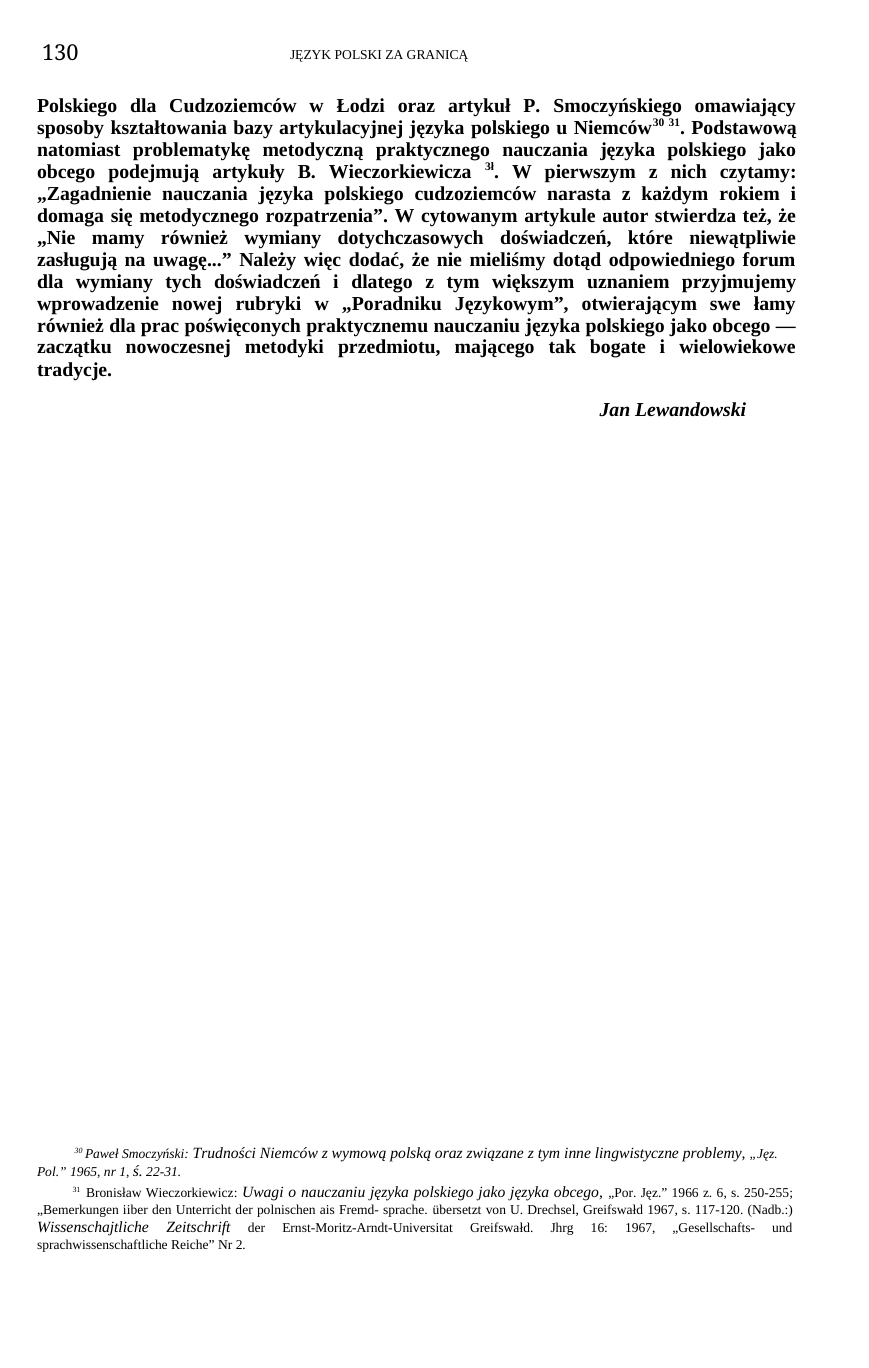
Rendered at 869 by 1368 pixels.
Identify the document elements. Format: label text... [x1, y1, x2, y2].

text JĘZYK POLSKI ZA GRANICĄ [290, 49, 468, 62]
text 130 [42, 42, 78, 64]
text Jan Lewandowski [599, 401, 797, 421]
text 31 Bronisław Wieczorkiewicz: Uwagi o nauczaniu języka polskiego jako języka obcego, „Por. Jęz.” 1966 z. 6, s. 250-255; „Bemerkungen iiber den Unterricht der polnischen ais Fremd- sprache. übersetzt von U. Drechsel, Greifswałd 1967, s. 117-120. (Nadb.:) Wissenschajtliche Zeitschrift der Ernst-Moritz-Arndt-Universitat Greifswałd. Jhrg 16: 1967, „Gesellschafts- und sprachwissenschaftliche Reiche” Nr 2. [37, 1183, 793, 1253]
text Polskiego dla Cudzoziemców w Łodzi oraz artykuł P. Smoczyńskiego omawiający sposoby kształtowania bazy artykulacyjnej języka polskiego u Niemców30 31. Podstawową natomiast problematykę metodyczną praktycznego nauczania języka polskiego jako obcego podejmują artykuły B. Wieczorkiewicza 3ł. W pierwszym z nich czytamy: „Zagadnienie nauczania języka polskiego cudzoziemców narasta z każdym rokiem i domaga się metodycznego rozpatrzenia”. W cytowanym artykule autor stwierdza też, że „Nie mamy również wymiany dotychczasowych doświadczeń, które niewątpliwie zasługują na uwagę...” Należy więc dodać, że nie mieliśmy dotąd odpowiedniego forum dla wymiany tych doświadczeń i dlatego z tym większym uznaniem przyjmujemy wprowadzenie nowej rubryki w „Poradniku Językowym”, otwierającym swe łamy również dla prac poświęconych praktycznemu nauczaniu języka polskiego jako obcego — zaczątku nowoczesnej metodyki przedmiotu, mającego tak bogate i wielowiekowe tradycje. [37, 95, 797, 380]
text 30 Paweł Smoczyński: Trudności Niemców z wymową polską oraz związane z tym inne lingwistyczne problemy, „Jęz. Pol.” 1965, nr 1, ś. 22-31. [37, 1145, 793, 1180]
